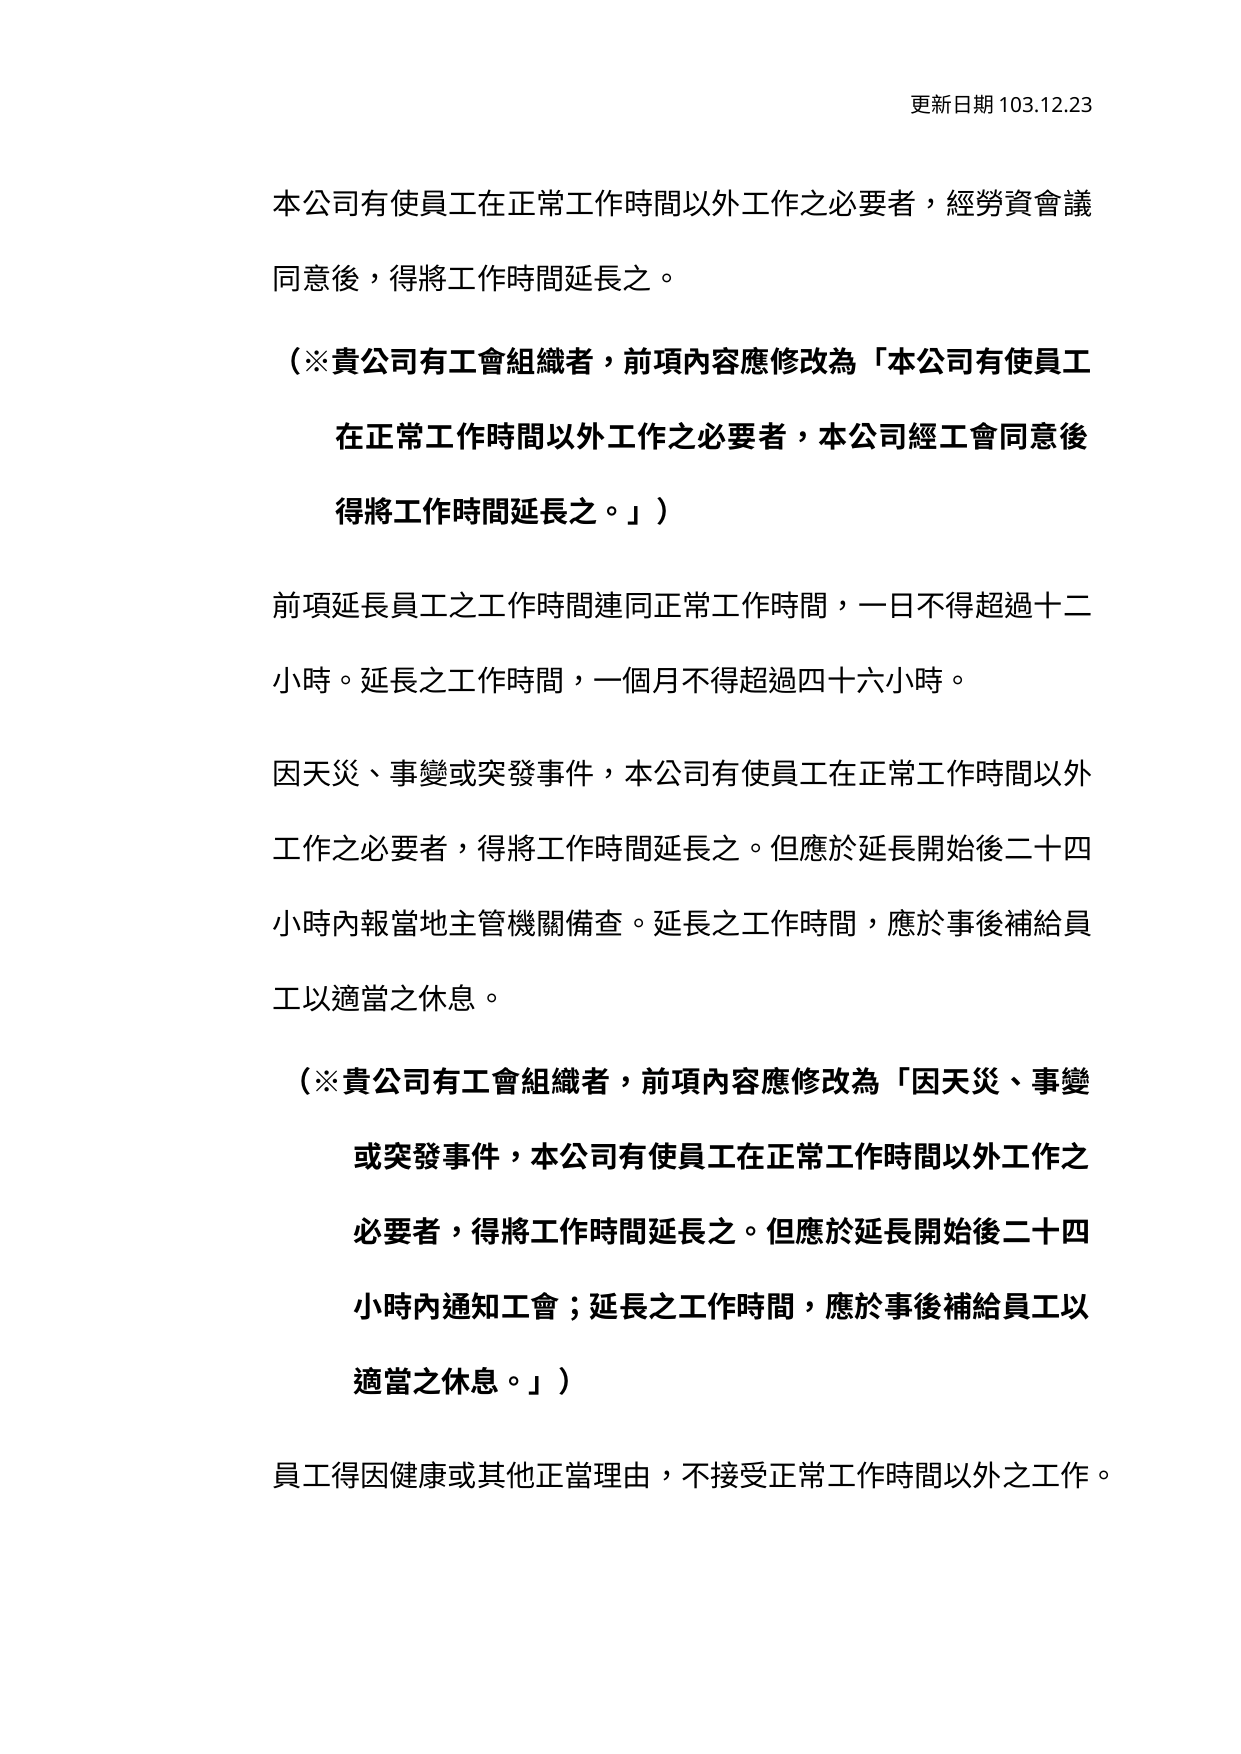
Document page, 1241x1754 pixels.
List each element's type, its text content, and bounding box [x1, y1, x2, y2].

text 前項延長員工之工作時間連同正常工作時間，一日不得超過十二小時。延長之工作時間，一個月不得超過四十六小時。 [273, 566, 1092, 716]
text 本公司有使員工在正常工作時間以外工作之必要者，經勞資會議同意後，得將工作時間延長之。 [273, 164, 1092, 314]
text 因天災、事變或突發事件，本公司有使員工在正常工作時間以外工作之必要者，得將工作時間延長之。但應於延長開始後二十四小時內報當地主管機關備查。延長之工作時間，應於事後補給員工以適當之休息。 [273, 734, 1092, 1034]
text （※貴公司有工會組織者，前項內容應修改為「因天災、事變或突發事件，本公司有使員工在正常工作時間以外工作之必要者，得將工作時間延長之。但應於延長開始後二十四小時內通知工會；延長之工作時間，應於事後補給員工以適當之休息。」） [273, 1042, 1092, 1417]
text 員工得因健康或其他正當理由，不接受正常工作時間以外之工作。 [273, 1436, 1092, 1511]
text （※貴公司有工會組織者，前項內容應修改為「本公司有使員工在正常工作時間以外工作之必要者，本公司經工會同意後，得將工作時間延長之。」） [273, 322, 1092, 547]
